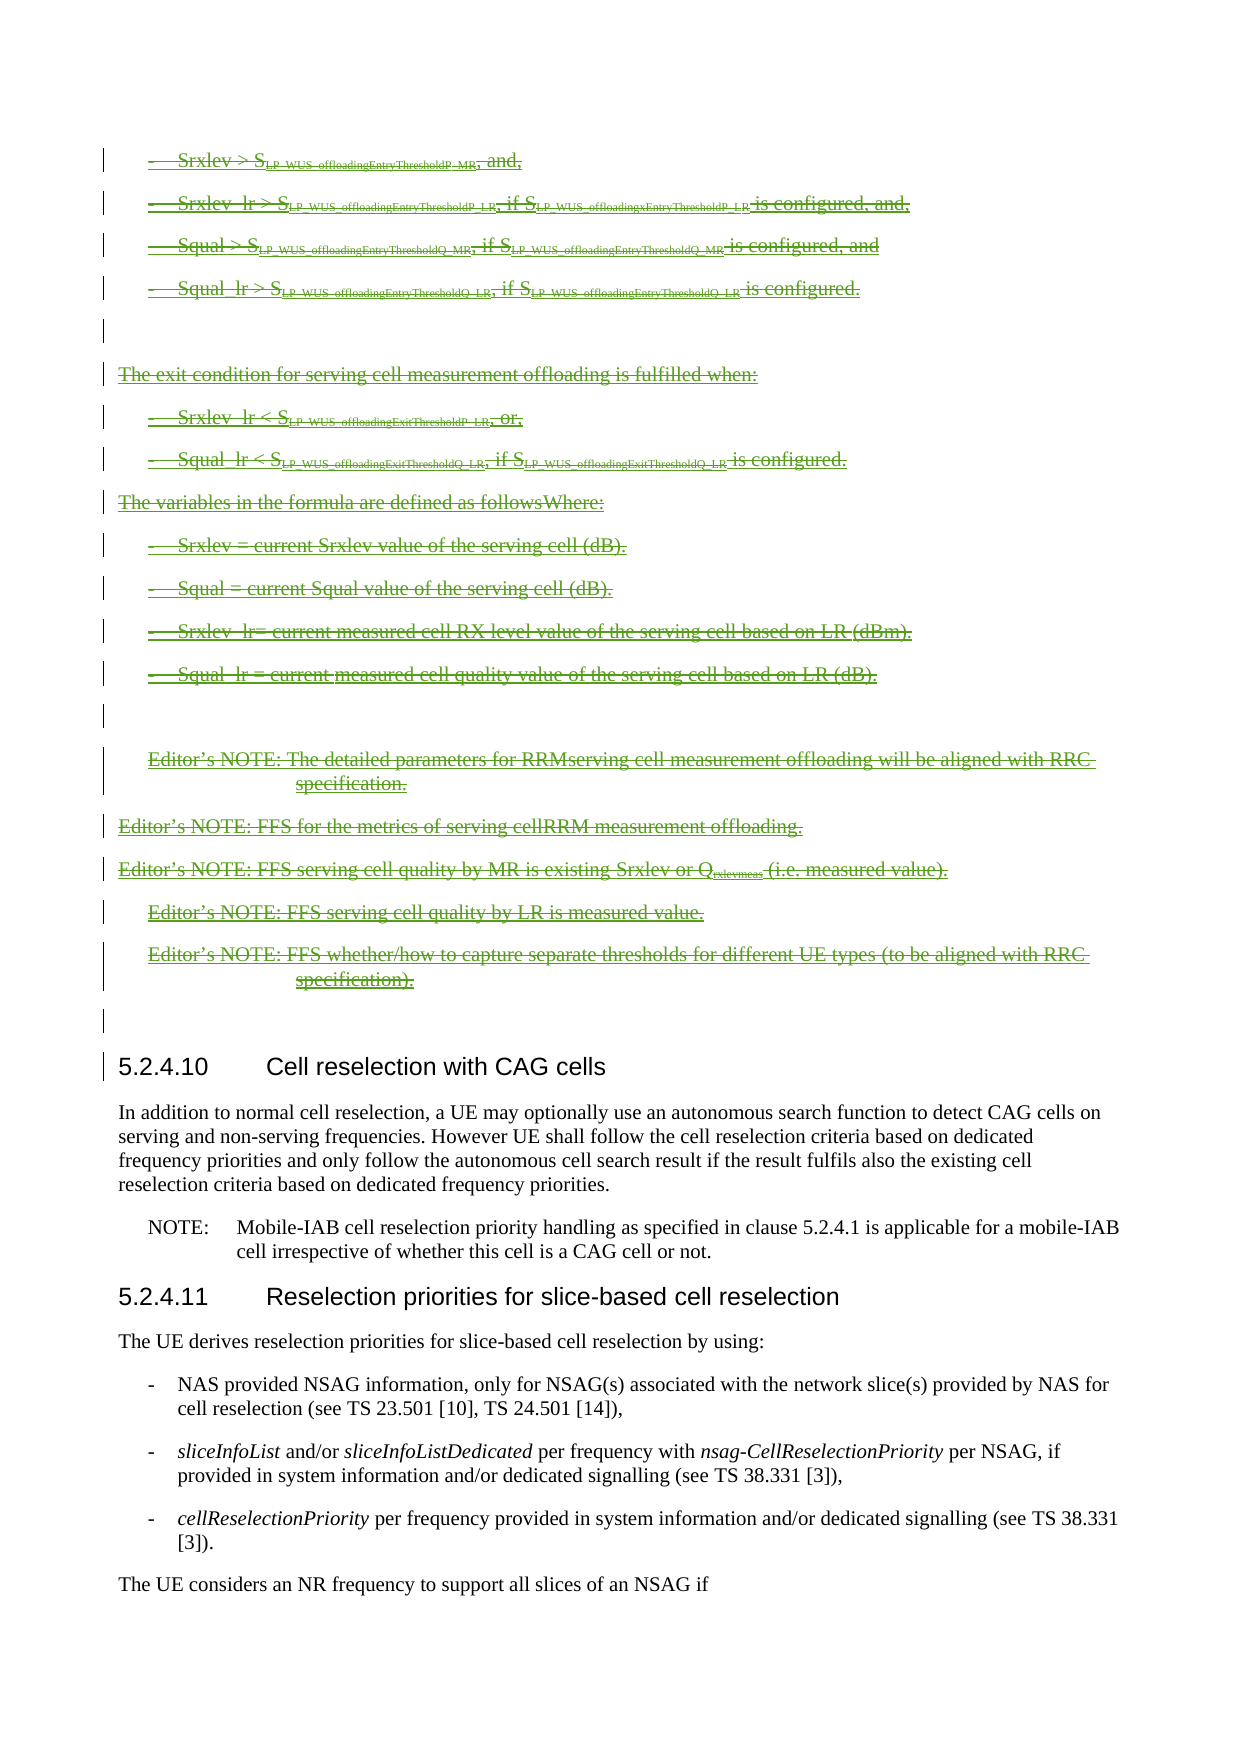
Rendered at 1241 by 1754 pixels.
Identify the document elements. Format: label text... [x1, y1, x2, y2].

text The UE derives reselection priorities for slice-based cell reselection by using: [118, 1329, 1122, 1353]
text - sliceInfoList and/or sliceInfoListDedicated per frequency with nsag-CellReselectionPriority per NSAG, if provided in system information and/or dedicated signalling (see TS 38.331 [3]), [148, 1439, 1122, 1487]
text The UE considers an NR frequency to support all slices of an NSAG if [118, 1572, 1122, 1596]
subtitle 5.2.4.11 Reselection priorities for slice-based cell reselection [118, 1281, 1122, 1310]
text NOTE: Mobile-IAB cell reselection priority handling as specified in clause 5.2.4.1 is applicable for a mobile-IAB cell irrespective of whether this cell is a CAG cell or not. [148, 1214, 1122, 1263]
text - cellReselectionPriority per frequency provided in system information and/or dedicated signalling (see TS 38.331 [3]). [148, 1506, 1122, 1554]
text In addition to normal cell reselection, a UE may optionally use an autonomous search function to detect CAG cells on serving and non-serving frequencies. However UE shall follow the cell reselection criteria based on dedicated frequency priorities and only follow the autonomous cell search result if the result fulfils also the existing cell reselection criteria based on dedicated frequency priorities. [118, 1099, 1122, 1196]
subtitle 5.2.4.10 Cell reselection with CAG cells [118, 1052, 1122, 1081]
text - NAS provided NSAG information, only for NSAG(s) associated with the network slice(s) provided by NAS for cell reselection (see TS 23.501 [10], TS 24.501 [14]), [148, 1372, 1122, 1420]
